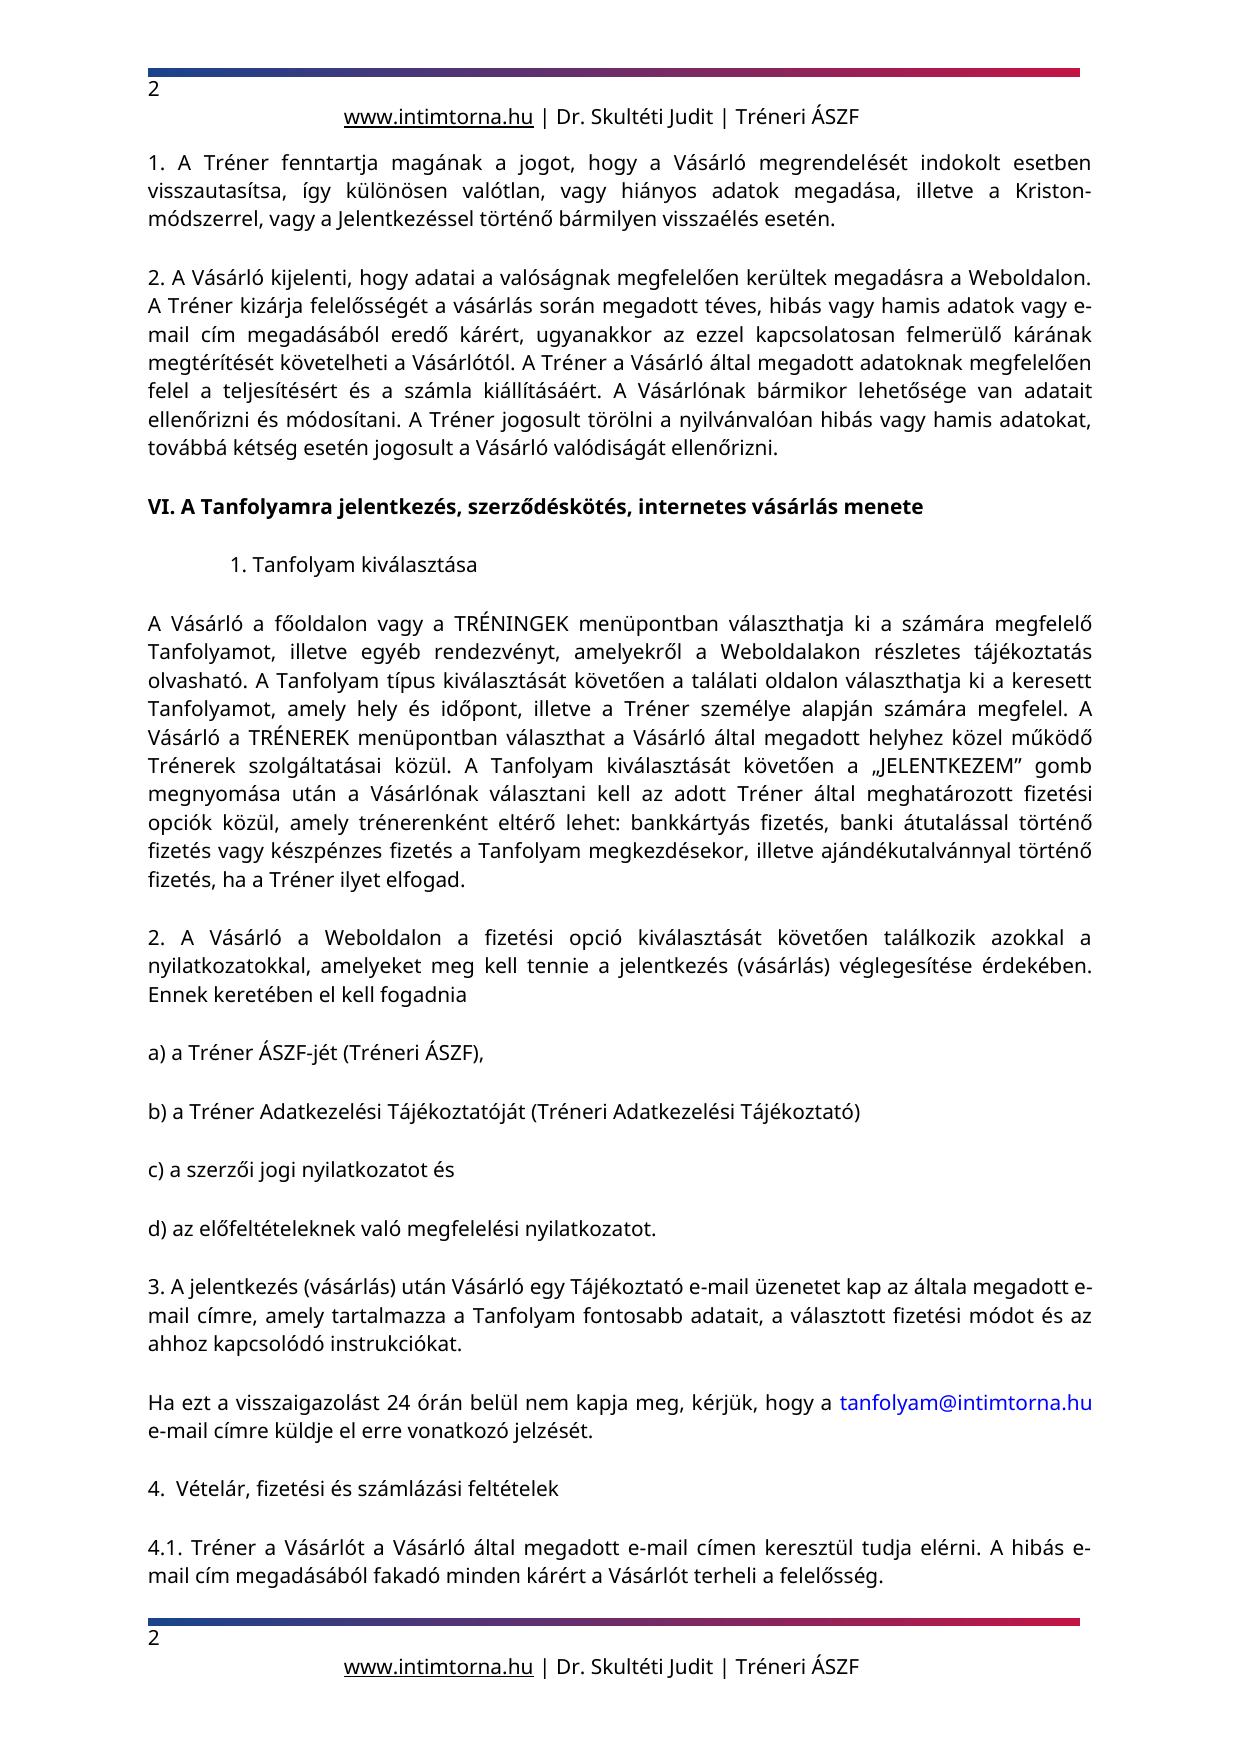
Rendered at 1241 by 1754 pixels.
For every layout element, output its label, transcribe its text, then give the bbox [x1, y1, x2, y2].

text a) a Tréner ÁSZF-jét (Tréneri ÁSZF), [148, 1038, 1093, 1067]
text 4.1. Tréner a Vásárlót a Vásárló által megadott e-mail címen keresztül tudja elérni. A hibás e- mail cím megadásából fakadó minden kárért a Vásárlót terheli a felelősség. [148, 1533, 1093, 1590]
text A Vásárló a főoldalon vagy a TRÉNINGEK menüpontban választhatja ki a számára megfelelő Tanfolyamot, illetve egyéb rendezvényt, amelyekről a Weboldalakon részletes tájékoztatás olvasható. A Tanfolyam típus kiválasztását követően a találati oldalon választhatja ki a keresett Tanfolyamot, amely hely és időpont, illetve a Tréner személye alapján számára megfelel. A Vásárló a TRÉNEREK menüpontban választhat a Vásárló által megadott helyhez közel működő Trénerek szolgáltatásai közül. A Tanfolyam kiválasztását követően a „JELENTKEZEM” gomb megnyomása után a Vásárlónak választani kell az adott Tréner által meghatározott fizetési opciók közül, amely trénerenként eltérő lehet: bankkártyás fizetés, banki átutalással történő fizetés vagy készpénzes fizetés a Tanfolyam megkezdésekor, illetve ajándékutalvánnyal történő fizetés, ha a Tréner ilyet elfogad. [148, 609, 1093, 893]
text 4. Vételár, fizetési és számlázási feltételek [148, 1474, 1093, 1503]
list 1. Tanfolyam kiválasztása [229, 550, 1093, 579]
text Ha ezt a visszaigazolást 24 órán belül nem kapja meg, kérjük, hogy a tanfolyam@intimtorna.hu e-mail címre küldje el erre vonatkozó jelzését. [148, 1388, 1093, 1444]
text 2. A Vásárló kijelenti, hogy adatai a valóságnak megfelelően kerültek megadásra a Weboldalon. A Tréner kizárja felelősségét a vásárlás során megadott téves, hibás vagy hamis adatok vagy e-mail cím megadásából eredő kárért, ugyanakkor az ezzel kapcsolatosan felmerülő kárának megtérítését követelheti a Vásárlótól. A Tréner a Vásárló által megadott adatoknak megfelelően felel a teljesítésért és a számla kiállításáért. A Vásárlónak bármikor lehetősége van adatait ellenőrizni és módosítani. A Tréner jogosult törölni a nyilvánvalóan hibás vagy hamis adatokat, továbbá kétség esetén jogosult a Vásárló valódiságát ellenőrizni. [148, 263, 1093, 462]
text 2. A Vásárló a Weboldalon a fizetési opció kiválasztását követően találkozik azokkal a nyilatkozatokkal, amelyeket meg kell tennie a jelentkezés (vásárlás) véglegesítése érdekében. Ennek keretében el kell fogadnia [148, 923, 1093, 1008]
text 3. A jelentkezés (vásárlás) után Vásárló egy Tájékoztató e-mail üzenetet kap az általa megadott e-mail címre, amely tartalmazza a Tanfolyam fontosabb adatait, a választott fizetési módot és az ahhoz kapcsolódó instrukciókat. [148, 1272, 1093, 1358]
text b) a Tréner Adatkezelési Tájékoztatóját (Tréneri Adatkezelési Tájékoztató) [148, 1097, 1093, 1125]
text d) az előfeltételeknek való megfelelési nyilatkozatot. [148, 1214, 1093, 1242]
text c) a szerzői jogi nyilatkozatot és [148, 1155, 1093, 1184]
text VI. A Tanfolyamra jelentkezés, szerződéskötés, internetes vásárlás menete [148, 492, 1093, 520]
text 1. A Tréner fenntartja magának a jogot, hogy a Vásárló megrendelését indokolt esetben visszautasítsa, így különösen valótlan, vagy hiányos adatok megadása, illetve a Kriston-módszerrel, vagy a Jelentkezéssel történő bármilyen visszaélés esetén. [148, 148, 1093, 233]
